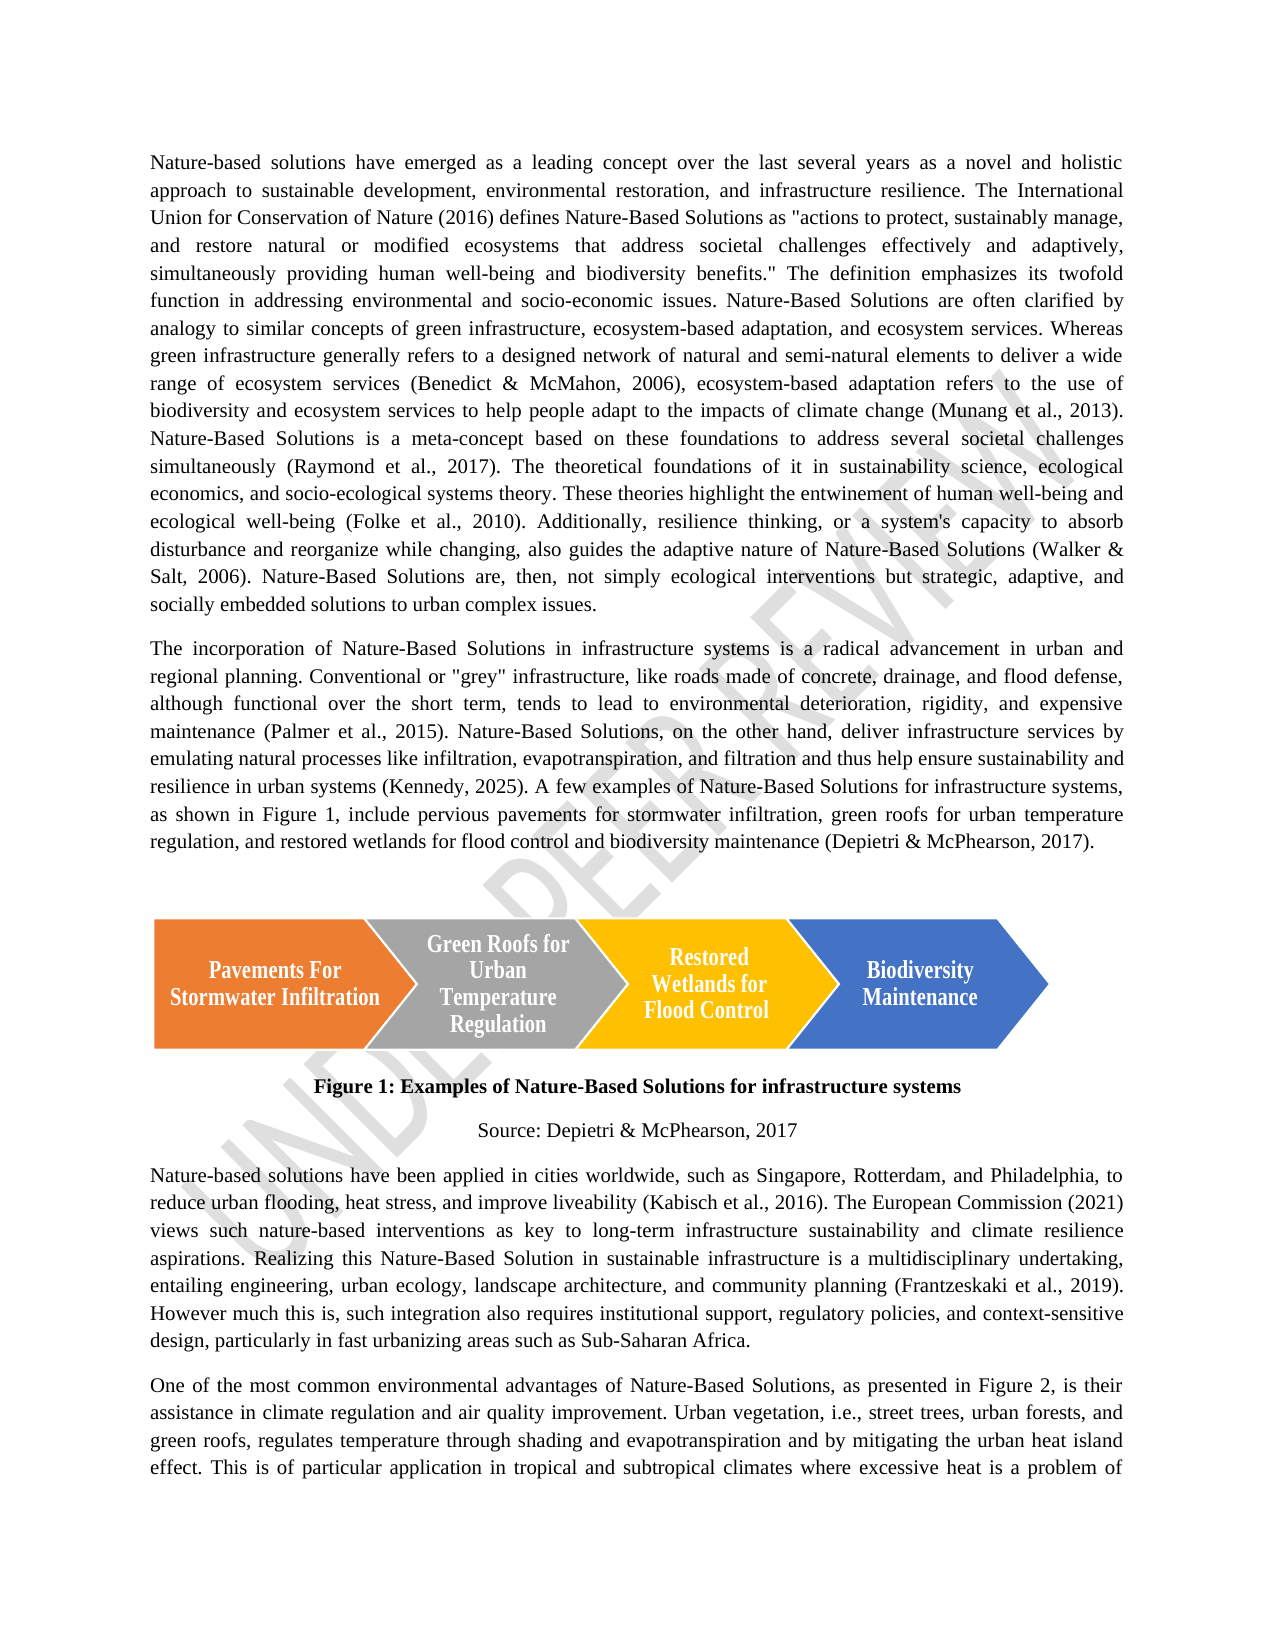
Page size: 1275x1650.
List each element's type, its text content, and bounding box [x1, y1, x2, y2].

text Nature-based solutions have emerged as a leading concept over the last several years as a novel and holistic approach to sustainable development, environmental restoration, and infrastructure resilience. The International Union for Conservation of Nature (2016) defines Nature-Based Solutions as "actions to protect, sustainably manage, and restore natural or modified ecosystems that address societal challenges effectively and adaptively, simultaneously providing human well-being and biodiversity benefits." The definition emphasizes its twofold function in addressing environmental and socio-economic issues. Nature-Based Solutions are often clarified by analogy to similar concepts of green infrastructure, ecosystem-based adaptation, and ecosystem services. Whereas green infrastructure generally refers to a designed network of natural and semi-natural elements to deliver a wide range of ecosystem services (Benedict & McMahon, 2006), ecosystem-based adaptation refers to the use of biodiversity and ecosystem services to help people adapt to the impacts of climate change (Munang et al., 2013). Nature-Based Solutions is a meta-concept based on these foundations to address several societal challenges simultaneously (Raymond et al., 2017). The theoretical foundations of it in sustainability science, ecological economics, and socio-ecological systems theory. These theories highlight the entwinement of human well-being and ecological well-being (Folke et al., 2010). Additionally, resilience thinking, or a system's capacity to absorb disturbance and reorganize while changing, also guides the adaptive nature of Nature-Based Solutions (Walker & Salt, 2006). Nature-Based Solutions are, then, not simply ecological interventions but strategic, adaptive, and socially embedded solutions to urban complex issues. [150, 150, 1125, 616]
text Source: Depietri & McPhearson, 2017 [150, 1118, 1125, 1142]
text Nature-based solutions have been applied in cities worldwide, such as Singapore, Rotterdam, and Philadelphia, to reduce urban flooding, heat stress, and improve liveability (Kabisch et al., 2016). The European Commission (2021) views such nature-based interventions as key to long-term infrastructure sustainability and climate resilience aspirations. Realizing this Nature-Based Solution in sustainable infrastructure is a multidisciplinary undertaking, entailing engineering, urban ecology, landscape architecture, and community planning (Frantzeskaki et al., 2019). However much this is, such integration also requires institutional support, regulatory policies, and context-sensitive design, particularly in fast urbanizing areas such as Sub-Saharan Africa. [150, 1163, 1125, 1352]
text Figure 1: Examples of Nature-Based Solutions for infrastructure systems [150, 1074, 1125, 1098]
text The incorporation of Nature-Based Solutions in infrastructure systems is a radical advancement in urban and regional planning. Conventional or "grey" infrastructure, like roads made of concrete, drainage, and flood defense, although functional over the short term, tends to lead to environmental deterioration, rigidity, and expensive maintenance (Palmer et al., 2015). Nature-Based Solutions, on the other hand, deliver infrastructure services by emulating natural processes like infiltration, evapotranspiration, and filtration and thus help ensure sustainability and resilience in urban systems (Kennedy, 2025). A few examples of Nature-Based Solutions for infrastructure systems, as shown in Figure 1, include pervious pavements for stormwater infiltration, green roofs for urban temperature regulation, and restored wetlands for flood control and biodiversity maintenance (Depietri & McPhearson, 2017). [150, 636, 1125, 853]
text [150, 1372, 1125, 1479]
